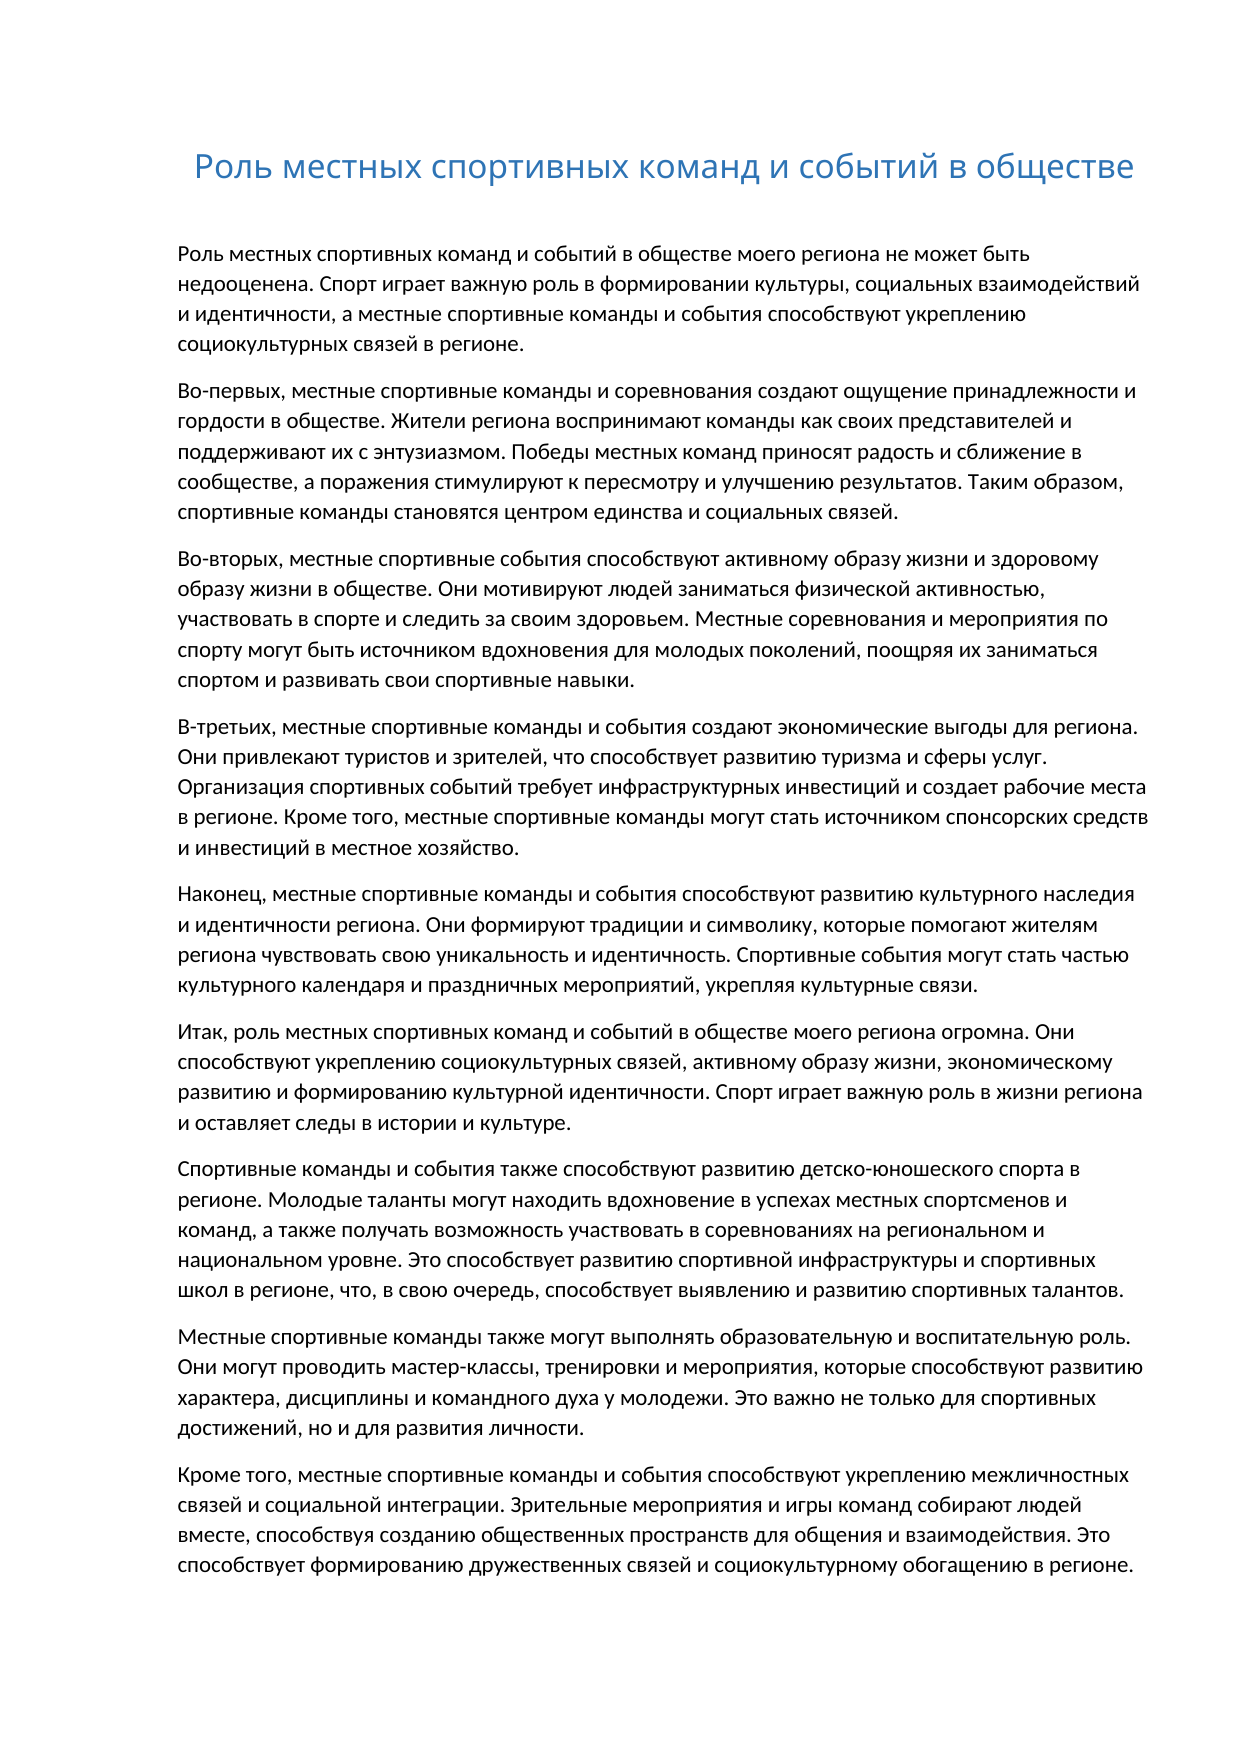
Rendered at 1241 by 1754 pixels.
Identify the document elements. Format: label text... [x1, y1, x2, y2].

text В-третьих, местные спортивные команды и события создают экономические выгоды для региона. Они привлекают туристов и зрителей, что способствует развитию туризма и сферы услуг. Организация спортивных событий требует инфраструктурных инвестиций и создает рабочие места в регионе. Кроме того, местные спортивные команды могут стать источником спонсорских средств и инвестиций в местное хозяйство. [177, 712, 1152, 861]
text Во-первых, местные спортивные команды и соревнования создают ощущение принадлежности и гордости в обществе. Жители региона воспринимают команды как своих представителей и поддерживают их с энтузиазмом. Победы местных команд приносят радость и сближение в сообществе, а поражения стимулируют к пересмотру и улучшению результатов. Таким образом, спортивные команды становятся центром единства и социальных связей. [177, 376, 1152, 525]
subtitle Роль местных спортивных команд и событий в обществе [177, 143, 1152, 188]
text Наконец, местные спортивные команды и события способствуют развитию культурного наследия и идентичности региона. Они формируют традиции и символику, которые помогают жителям региона чувствовать свою уникальность и идентичность. Спортивные события могут стать частью культурного календаря и праздничных мероприятий, укрепляя культурные связи. [177, 879, 1152, 998]
text Спортивные команды и события также способствуют развитию детско-юношеского спорта в регионе. Молодые таланты могут находить вдохновение в успехах местных спортсменов и команд, а также получать возможность участвовать в соревнованиях на региональном и национальном уровне. Это способствует развитию спортивной инфраструктуры и спортивных школ в регионе, что, в свою очередь, способствует выявлению и развитию спортивных талантов. [177, 1154, 1152, 1303]
text Кроме того, местные спортивные команды и события способствуют укреплению межличностных связей и социальной интеграции. Зрительные мероприятия и игры команд собирают людей вместе, способствуя созданию общественных пространств для общения и взаимодействия. Это способствует формированию дружественных связей и социокультурному обогащению в регионе. [177, 1460, 1152, 1578]
text Итак, роль местных спортивных команд и событий в обществе моего региона огромна. Они способствуют укреплению социокультурных связей, активному образу жизни, экономическому развитию и формированию культурной идентичности. Спорт играет важную роль в жизни региона и оставляет следы в истории и культуре. [177, 1017, 1152, 1136]
text Во-вторых, местные спортивные события способствуют активному образу жизни и здоровому образу жизни в обществе. Они мотивируют людей заниматься физической активностью, участвовать в спорте и следить за своим здоровьем. Местные соревнования и мероприятия по спорту могут быть источником вдохновения для молодых поколений, поощряя их заниматься спортом и развивать свои спортивные навыки. [177, 544, 1152, 693]
text Роль местных спортивных команд и событий в обществе моего региона не может быть недооценена. Спорт играет важную роль в формировании культуры, социальных взаимодействий и идентичности, а местные спортивные команды и события способствуют укреплению социокультурных связей в регионе. [177, 239, 1152, 358]
text Местные спортивные команды также могут выполнять образовательную и воспитательную роль. Они могут проводить мастер-классы, тренировки и мероприятия, которые способствуют развитию характера, дисциплины и командного духа у молодежи. Это важно не только для спортивных достижений, но и для развития личности. [177, 1322, 1152, 1441]
